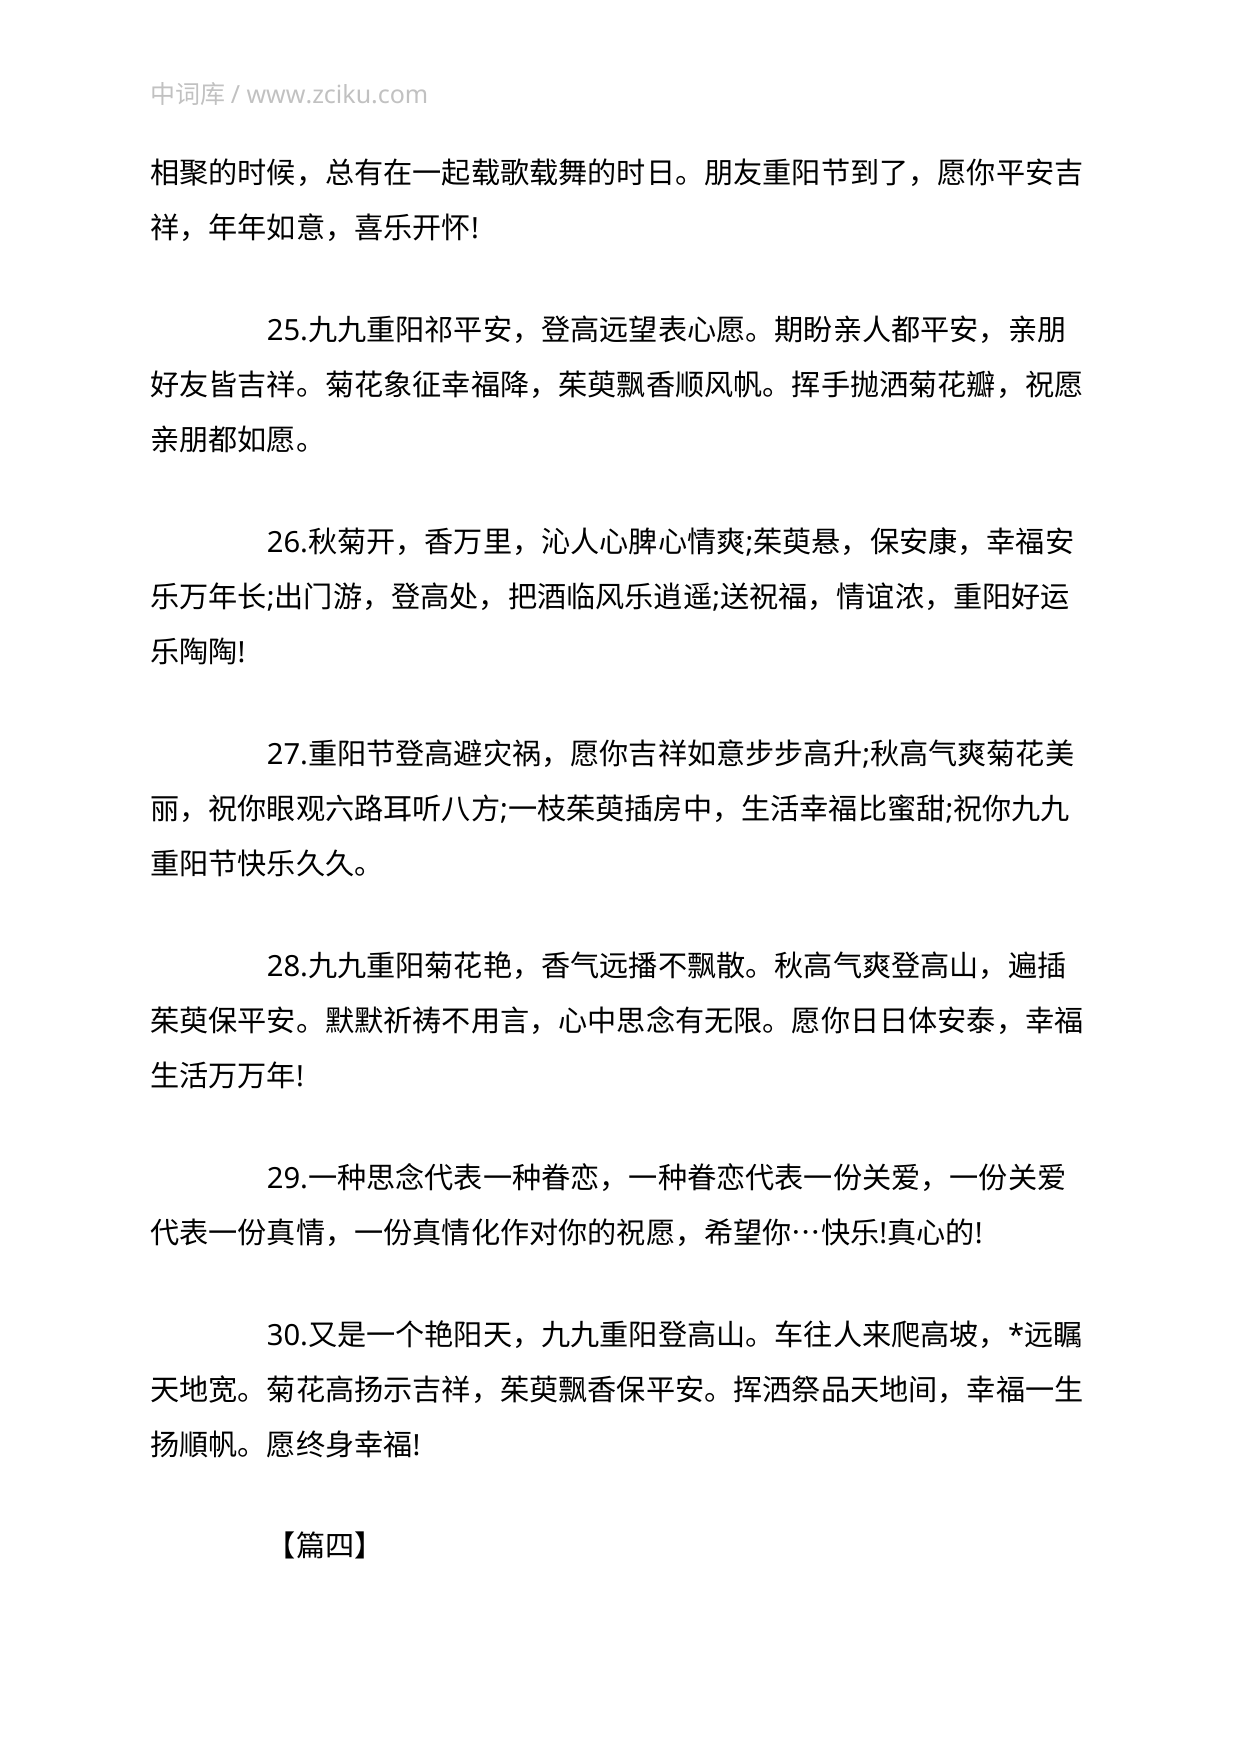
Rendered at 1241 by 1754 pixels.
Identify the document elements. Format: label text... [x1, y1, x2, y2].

text 27.重阳节登高避灾祸，愿你吉祥如意步步高升;秋高气爽菊花美丽，祝你眼观六路耳听八方;一枝茱萸插房中，生活幸福比蜜甜;祝你九九重阳节快乐久久。 [150, 731, 1090, 883]
text 26.秋菊开，香万里，沁人心脾心情爽;茱萸悬，保安康，幸福安乐万年长;出门游，登高处，把酒临风乐逍遥;送祝福，情谊浓，重阳好运乐陶陶! [150, 518, 1090, 671]
text 25.九九重阳祁平安，登高远望表心愿。期盼亲人都平安，亲朋好友皆吉祥。菊花象征幸福降，茱萸飘香顺风帆。挥手抛洒菊花瓣，祝愿亲朋都如愿。 [150, 307, 1090, 459]
text 29.一种思念代表一种眷恋，一种眷恋代表一份关爱，一份关爱代表一份真情，一份真情化作对你的祝愿，希望你…快乐!真心的! [150, 1154, 1090, 1252]
text 30.又是一个艳阳天，九九重阳登高山。车往人来爬高坡，*远瞩天地宽。菊花高扬示吉祥，茱萸飘香保平安。挥洒祭品天地间，幸福一生扬順帆。愿终身幸福! [150, 1311, 1090, 1463]
text 28.九九重阳菊花艳，香气远播不飘散。秋高气爽登高山，遍插茱萸保平安。默默祈祷不用言，心中思念有无限。愿你日日体安泰，幸福生活万万年! [150, 942, 1090, 1094]
text 【篇四】 [150, 1523, 1090, 1565]
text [150, 150, 1090, 247]
